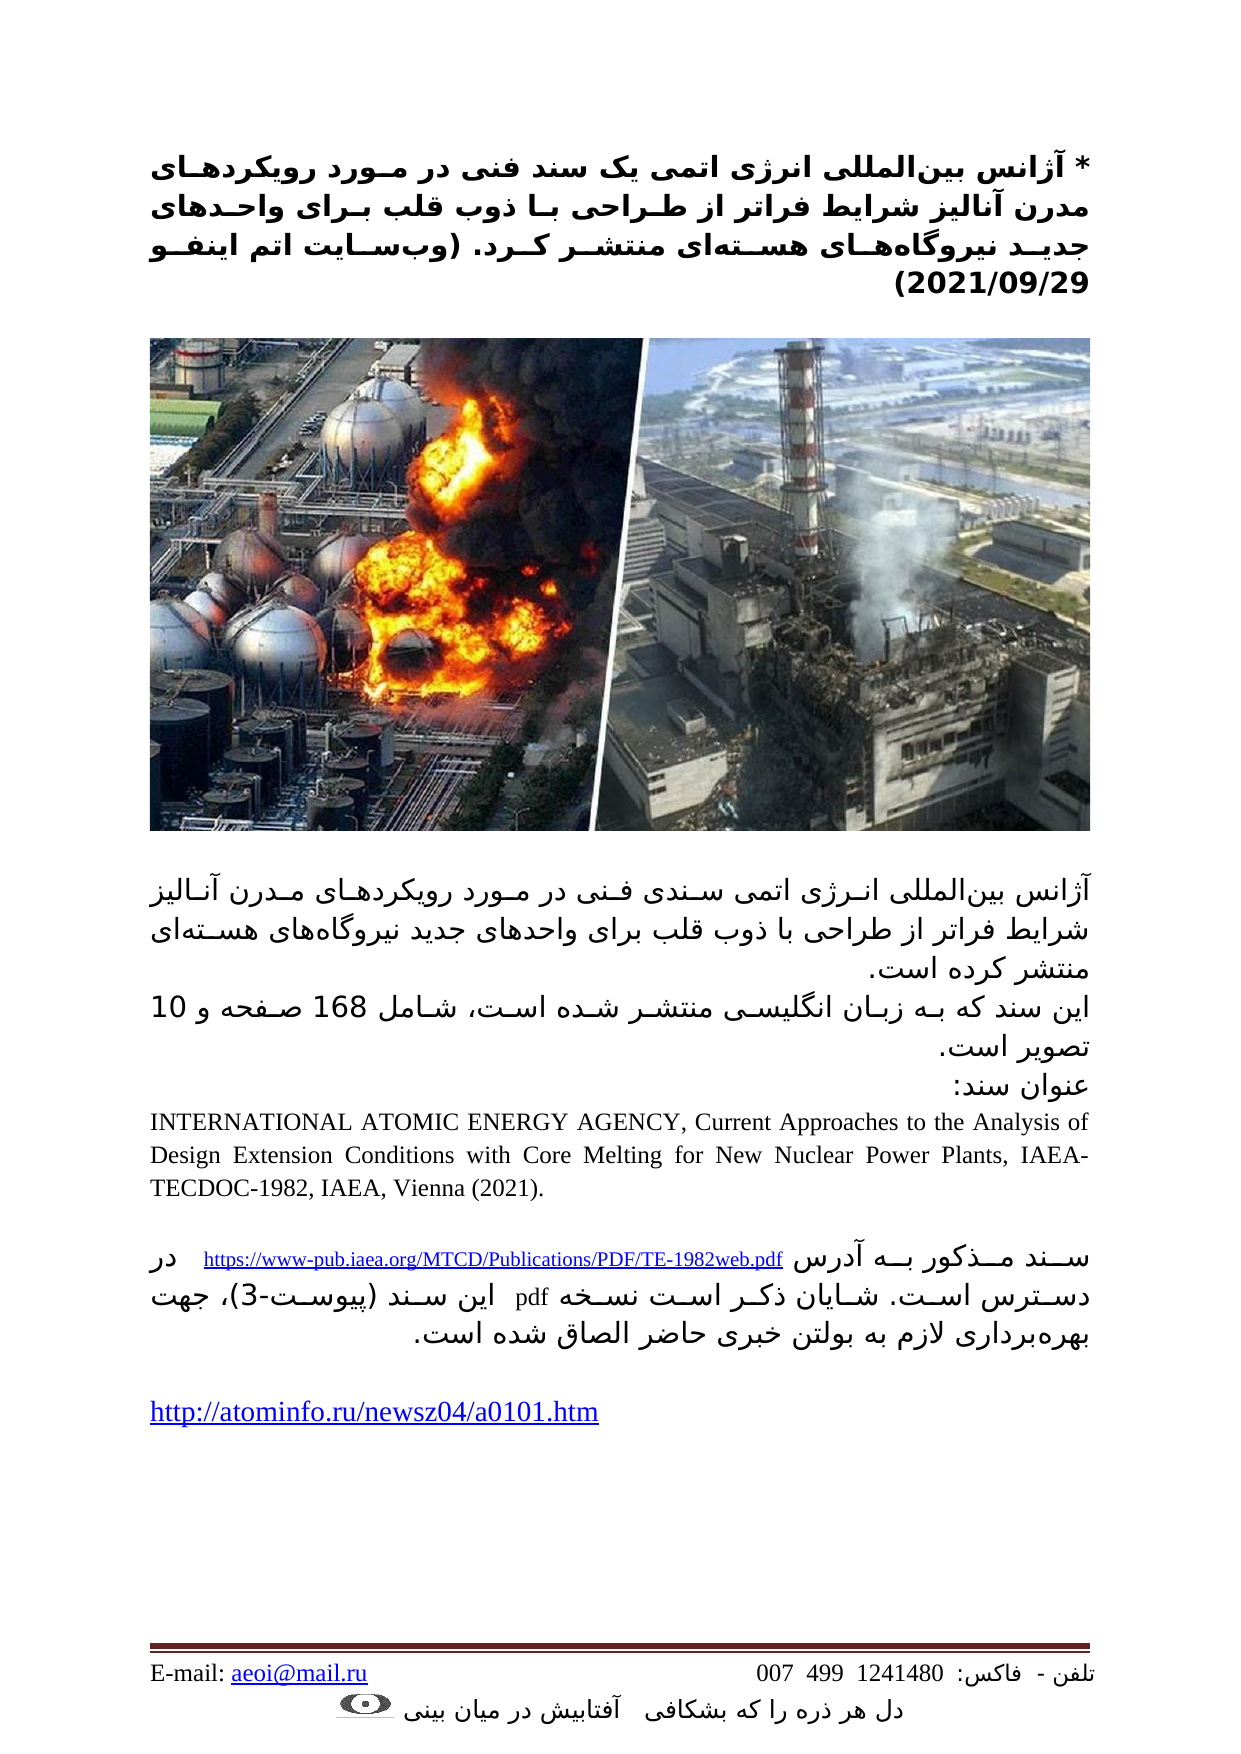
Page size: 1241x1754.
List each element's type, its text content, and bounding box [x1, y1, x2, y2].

text عنوان سند: [150, 1068, 1090, 1102]
picture [149, 338, 1091, 831]
text http://atominfo.ru/newsz04/a0101.htm [150, 1394, 1090, 1428]
text آژانس بین‌المللی انرژی اتمی سندی فنی در مورد رویکردهای مدرن آنالیز شرایط فراتر از طراحی با ذوب قلب برای واحدهای جدید نیروگاه‌های هسته‌ای منتشر کرده است. [150, 873, 1090, 985]
text این سند که به زبان انگلیسی منتشر شده است، شامل 168 صفحه و 10 تصویر است. [150, 990, 1090, 1063]
text سند مذکور به آدرس https://www-pub.iaea.org/MTCD/Publications/PDF/TE-1982web.pdf در دسترس است. شایان ذکر است نسخه pdf این سند (پیوست-3)، جهت بهره‌برداری لازم به بولتن خبری حاضر الصاق شده است. [150, 1239, 1090, 1351]
picture [335, 1688, 395, 1718]
text INTERNATIONAL ATOMIC ENERGY AGENCY, Current Approaches to the Analysis of Design Extension Conditions with Core Melting for New Nuclear Power Plants, IAEA-TECDOC-1982, IAEA, Vienna (2021). [150, 1107, 1090, 1202]
text * آژانس بین‌المللی انرژی اتمی یک سند فنی در مورد رویکردهای مدرن آنالیز شرایط فراتر از طراحی با ذوب قلب برای واحدهای جدید نیروگاه‌های هسته‌ای منتشر کرد. (وب‌سایت اتم اینفو 2021/09/29) [150, 150, 1090, 301]
